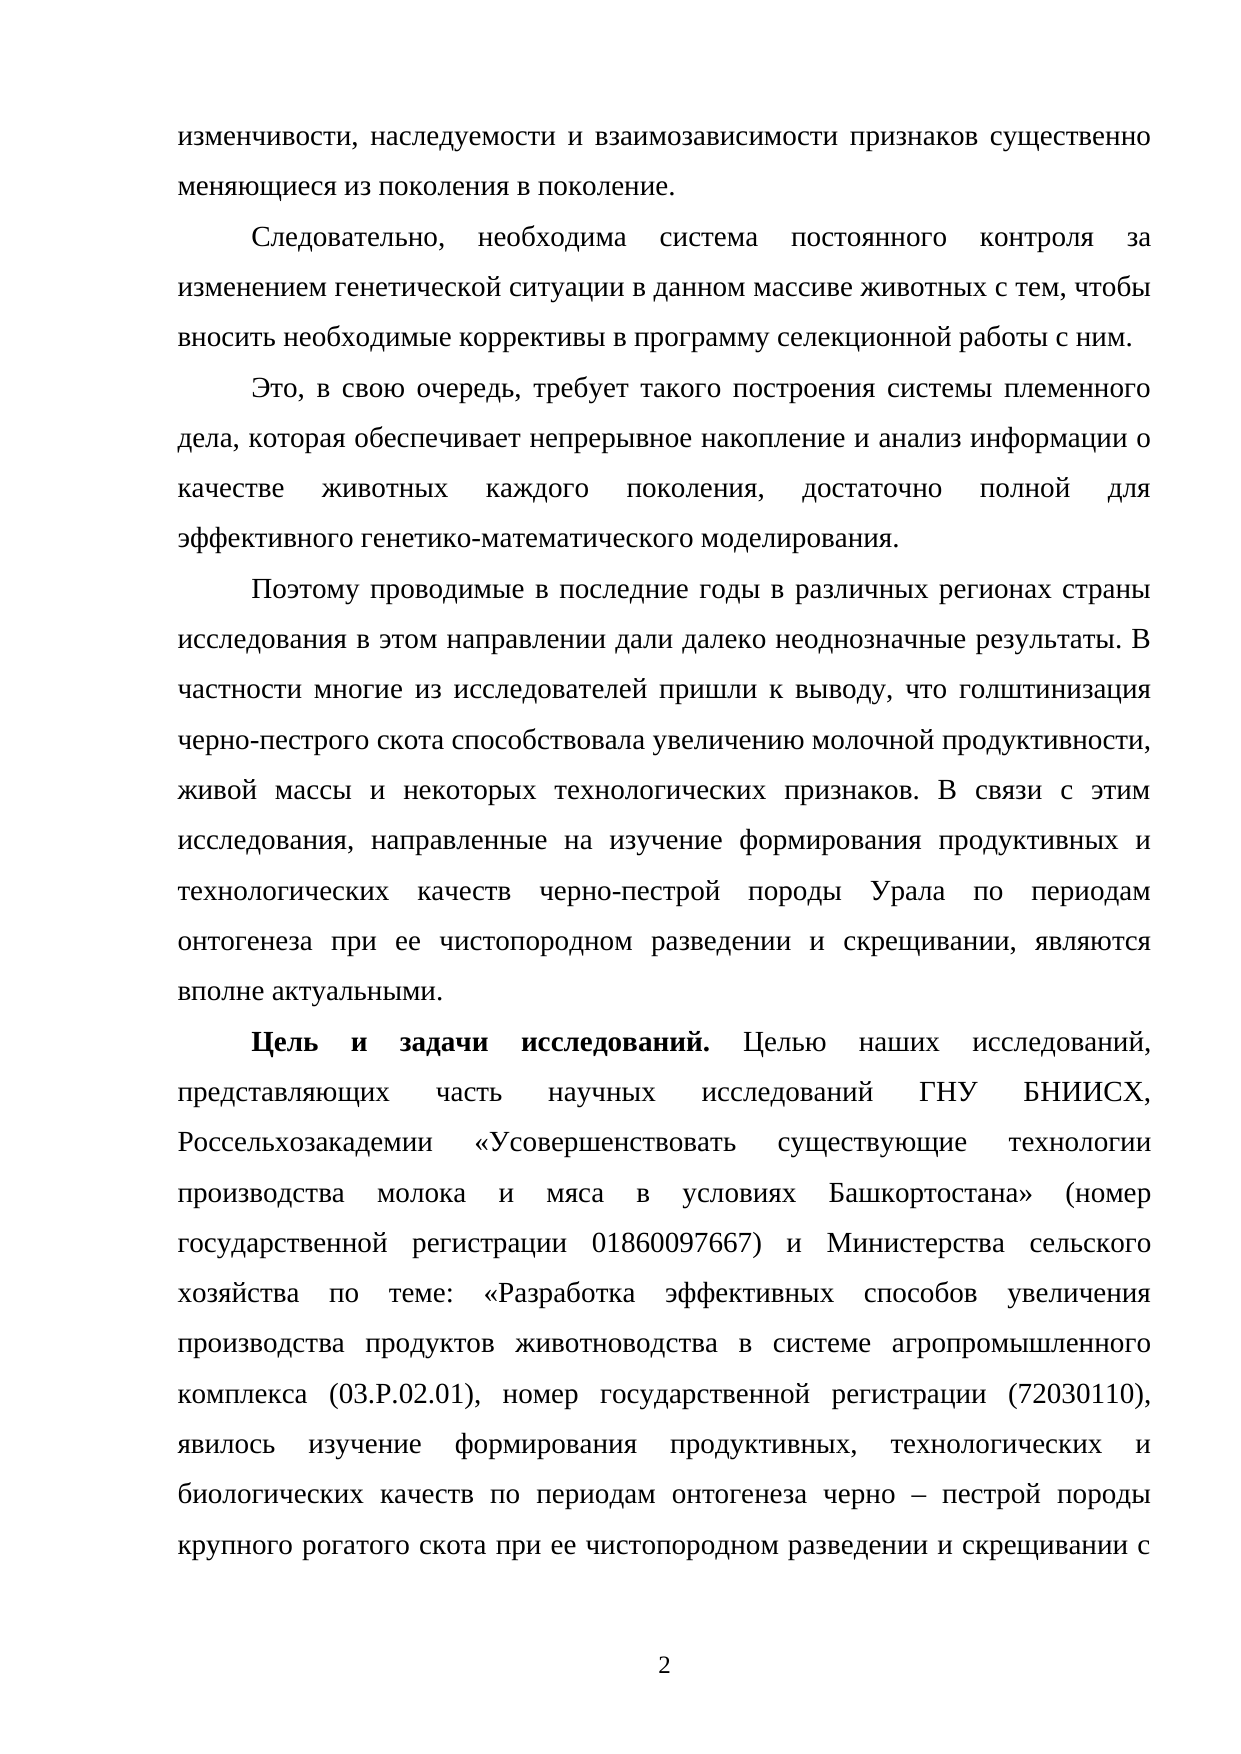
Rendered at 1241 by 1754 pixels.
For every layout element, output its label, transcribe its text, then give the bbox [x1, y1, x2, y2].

text Следовательно, необходима система постоянного контроля за изменением генетической ситуации в данном массиве животных с тем, чтобы вносить необходимые коррективы в программу селекционной работы с ним. [177, 219, 1152, 353]
text Это, в свою очередь, требует такого построения системы племенного дела, которая обеспечивает непрерывное накопление и анализ информации о качестве животных каждого поколения, достаточно полной для эффективного генетико-математического моделирования. [177, 370, 1152, 554]
text Поэтому проводимые в последние годы в различных регионах страны исследования в этом направлении дали далеко неоднозначные результаты. В частности многие из исследователей пришли к выводу, что голштинизация черно-пестрого скота способствовала увеличению молочной продуктивности, живой массы и некоторых технологических признаков. В связи с этим исследования, направленные на изучение формирования продуктивных и технологических качеств черно-пестрой породы Урала по периодам онтогенеза при ее чистопородном разведении и скрещивании, являются вполне актуальными. [177, 571, 1152, 1007]
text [177, 1024, 1152, 1560]
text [177, 118, 1152, 202]
